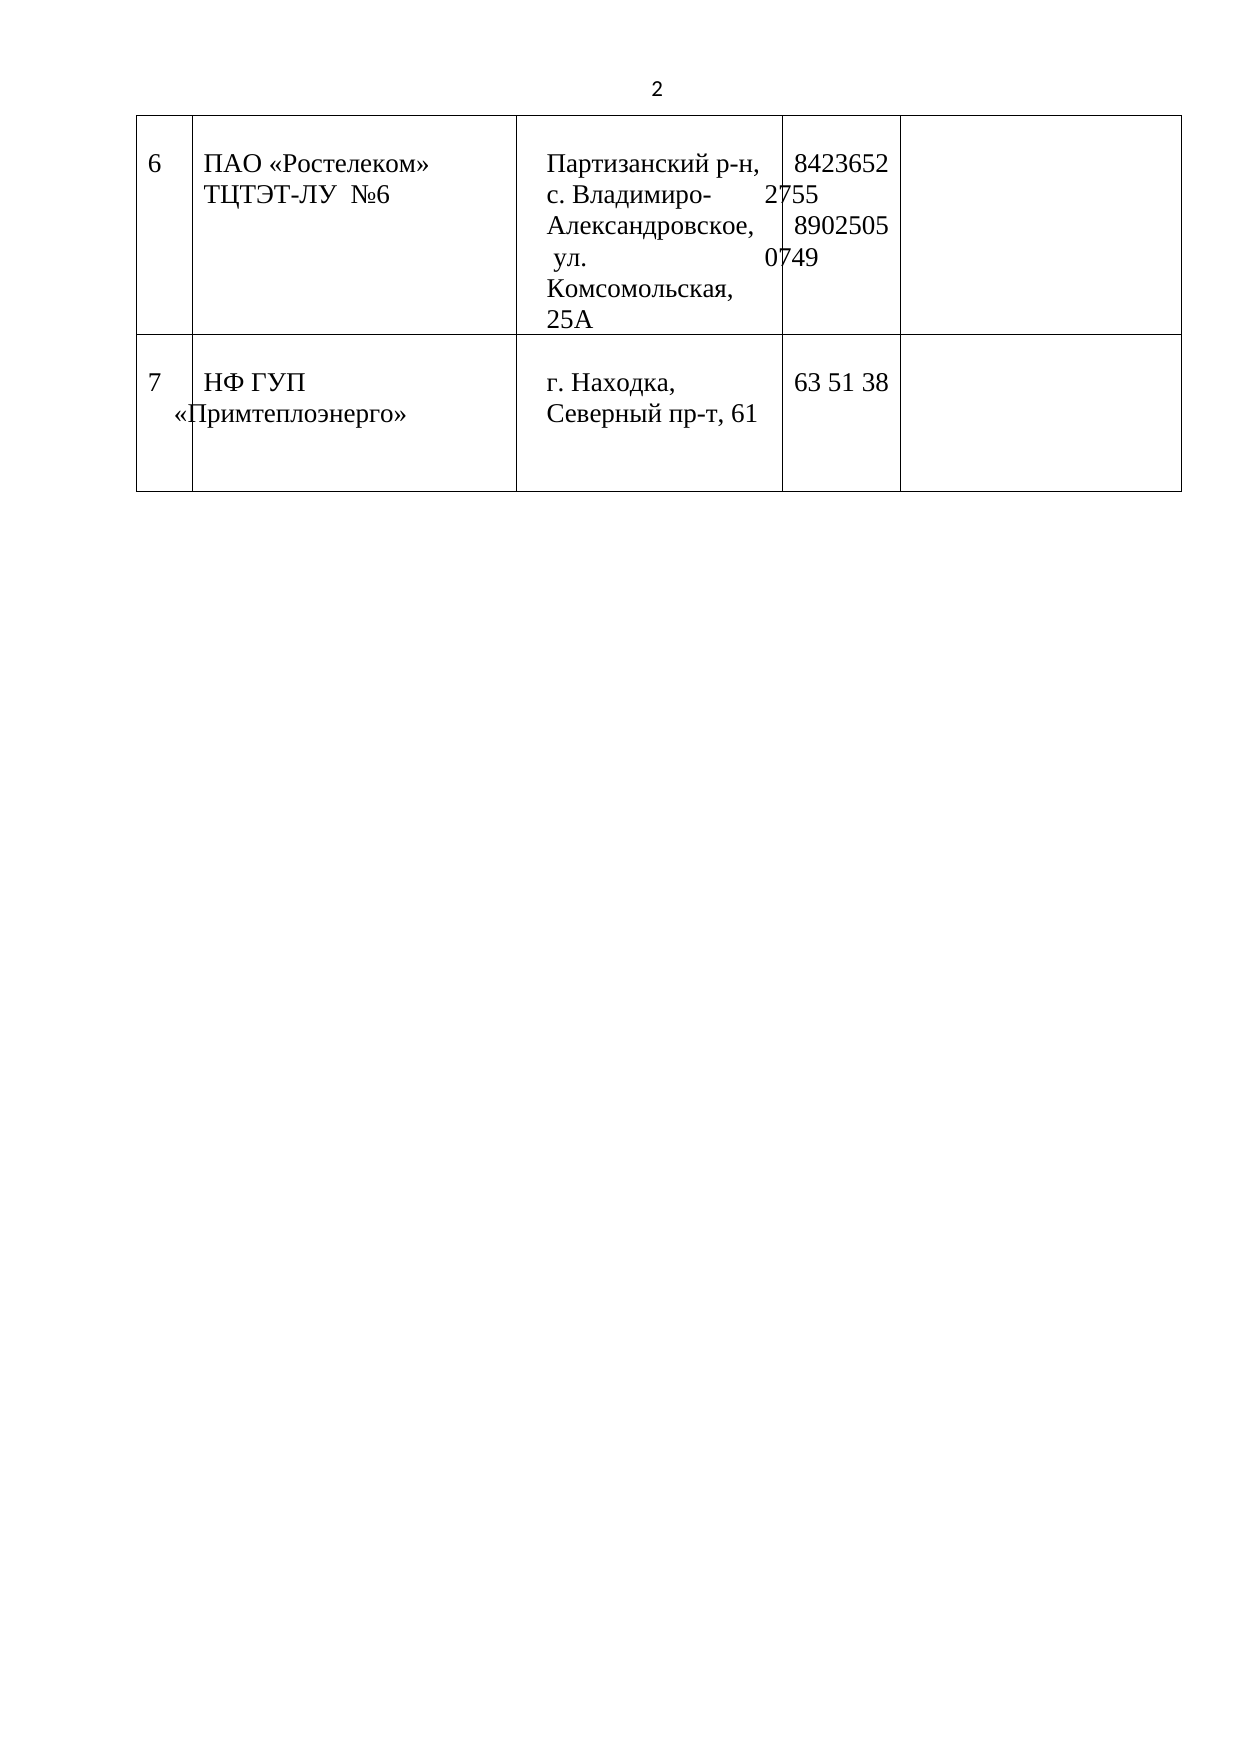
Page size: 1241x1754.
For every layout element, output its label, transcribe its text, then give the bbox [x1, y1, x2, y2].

table_cell Партизанский р-н, с. Владимиро- Александровское, ул. Комсомольская, 25А [517, 116, 782, 334]
table_cell 63 51 38 [783, 335, 900, 491]
table_cell ПАО «Ростелеком» ТЦТЭТ-ЛУ №6 [193, 116, 516, 334]
table_cell 7 [137, 335, 192, 491]
table_cell г. Находка, Северный пр-т, 61 [517, 335, 782, 491]
table_cell [901, 116, 1181, 334]
table_cell 84236522755 89025050749 [783, 116, 900, 334]
table_cell 6 [137, 116, 192, 334]
table_cell НФ ГУП «Примтеплоэнерго» [193, 335, 516, 491]
table_cell [901, 335, 1181, 491]
